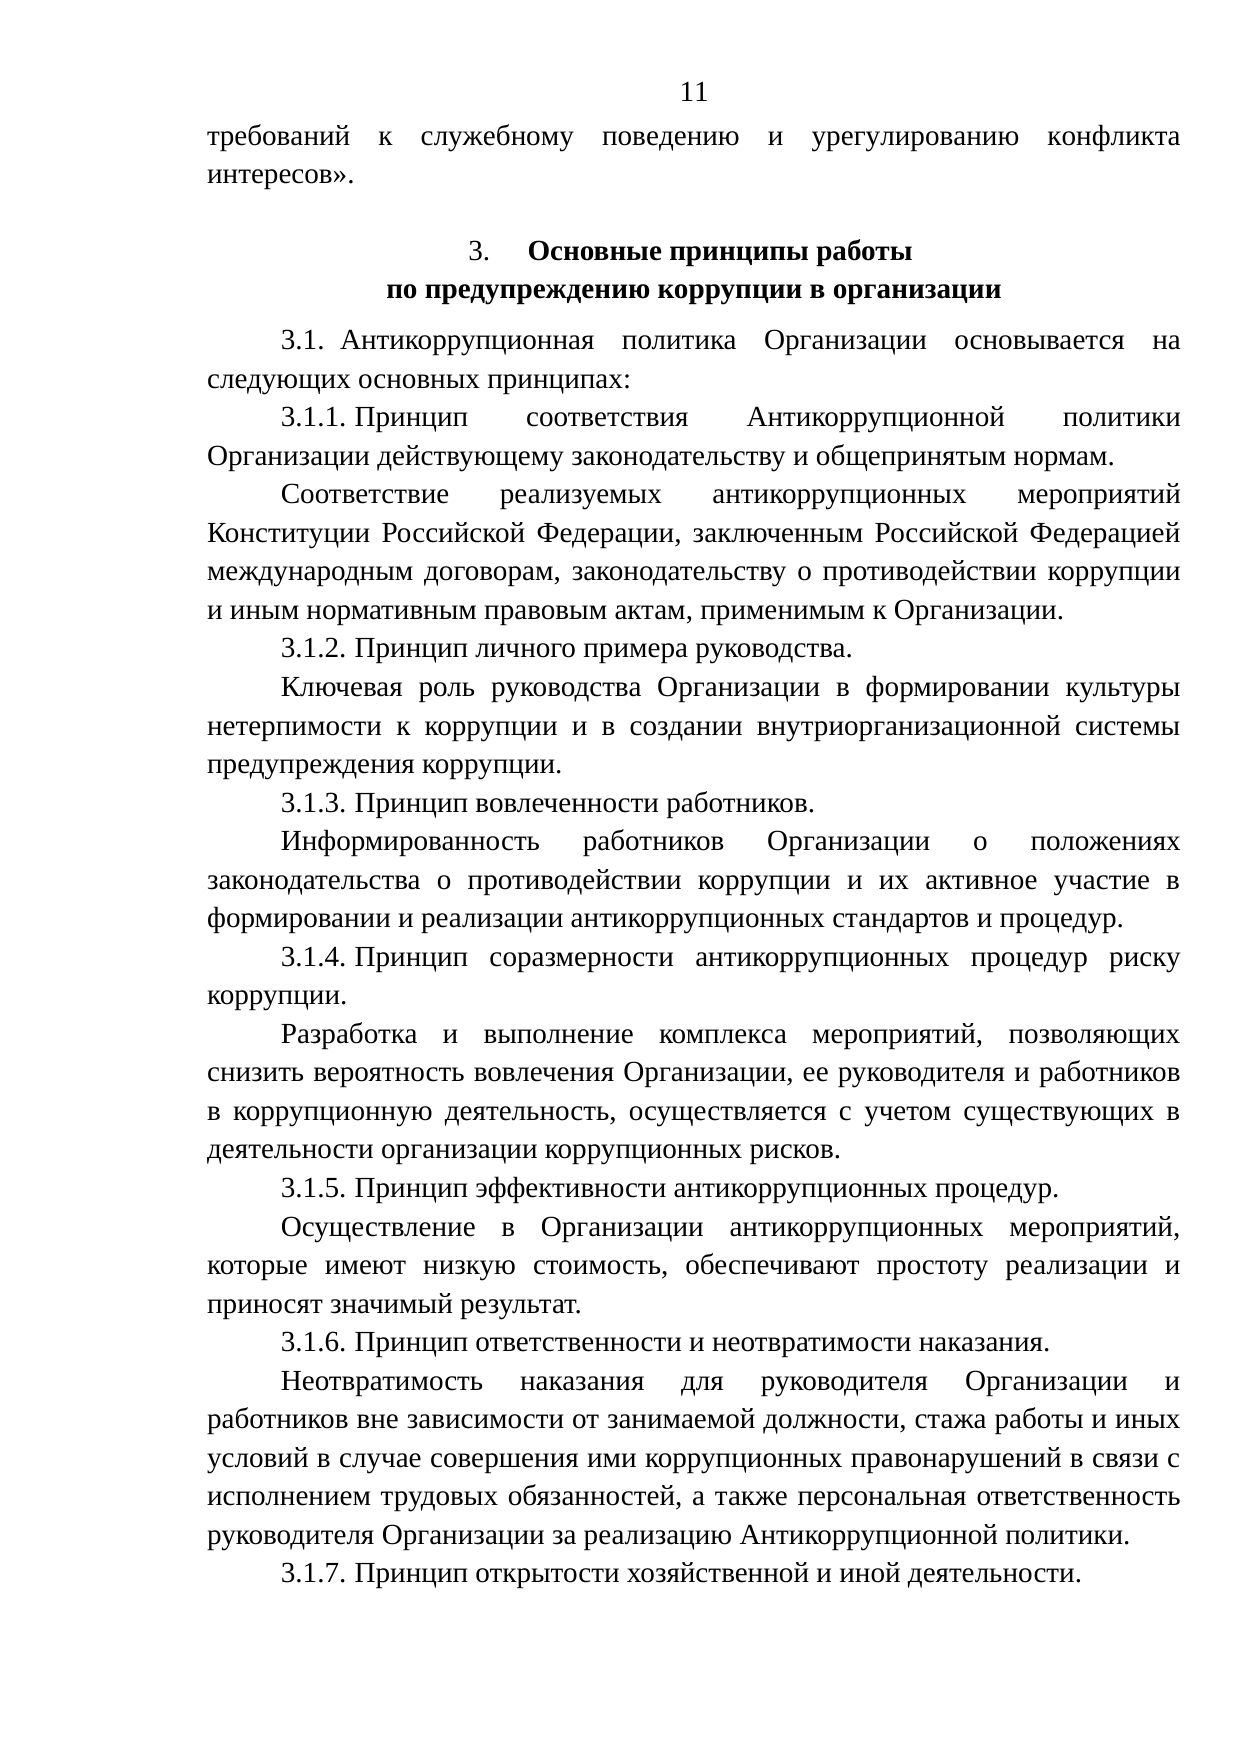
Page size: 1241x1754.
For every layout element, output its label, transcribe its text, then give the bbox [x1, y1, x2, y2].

list Принцип соразмерности антикоррупционных процедур риску коррупции. [207, 939, 1181, 1011]
text Разработка и выполнение комплекса мероприятий, позволяющих снизить вероятность вовлечения Организации, ее руководителя и работников в коррупционную деятельность, осуществляется с учетом существующих в деятельности организации коррупционных рисков. [207, 1016, 1181, 1165]
list Принцип личного примера руководства. [207, 631, 1181, 664]
text Неотвратимость наказания для руководителя Организации и работников вне зависимости от занимаемой должности, стажа работы и иных условий в случае совершения ими коррупционных правонарушений в связи с исполнением трудовых обязанностей, а также персональная ответственность руководителя Организации за реализацию Антикоррупционной политики. [207, 1363, 1181, 1551]
text Ключевая роль руководства Организации в формировании культуры нетерпимости к коррупции и в создании внутриорганизационной системы предупреждения коррупции. [207, 669, 1181, 780]
list Принцип ответственности и неотвратимости наказания. [207, 1324, 1181, 1358]
list Принцип открытости хозяйственной и иной деятельности. [207, 1556, 1181, 1589]
list Принцип эффективности антикоррупционных процедур. [207, 1170, 1181, 1204]
list Основные принципы работы по предупреждению коррупции в организации [207, 233, 1181, 305]
text Информированность работников Организации о положениях законодательства о противодействии коррупции и их активное участие в формировании и реализации антикоррупционных стандартов и процедур. [207, 823, 1181, 934]
list Антикоррупционная политика Организации основывается на следующих основных принципах: [207, 322, 1181, 394]
list Принцип вовлеченности работников. [207, 785, 1181, 818]
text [207, 118, 1181, 190]
list Принцип соответствия Антикоррупционной политики Организации действующему законодательству и общепринятым нормам. [207, 399, 1181, 471]
text Осуществление в Организации антикоррупционных мероприятий, которые имеют низкую стоимость, обеспечивают простоту реализации и приносят значимый результат. [207, 1209, 1181, 1319]
text Соответствие реализуемых антикоррупционных мероприятий Конституции Российской Федерации, заключенным Российской Федерацией международным договорам, законодательству о противодействии коррупции и иным нормативным правовым актам, применимым к Организации. [207, 476, 1181, 626]
